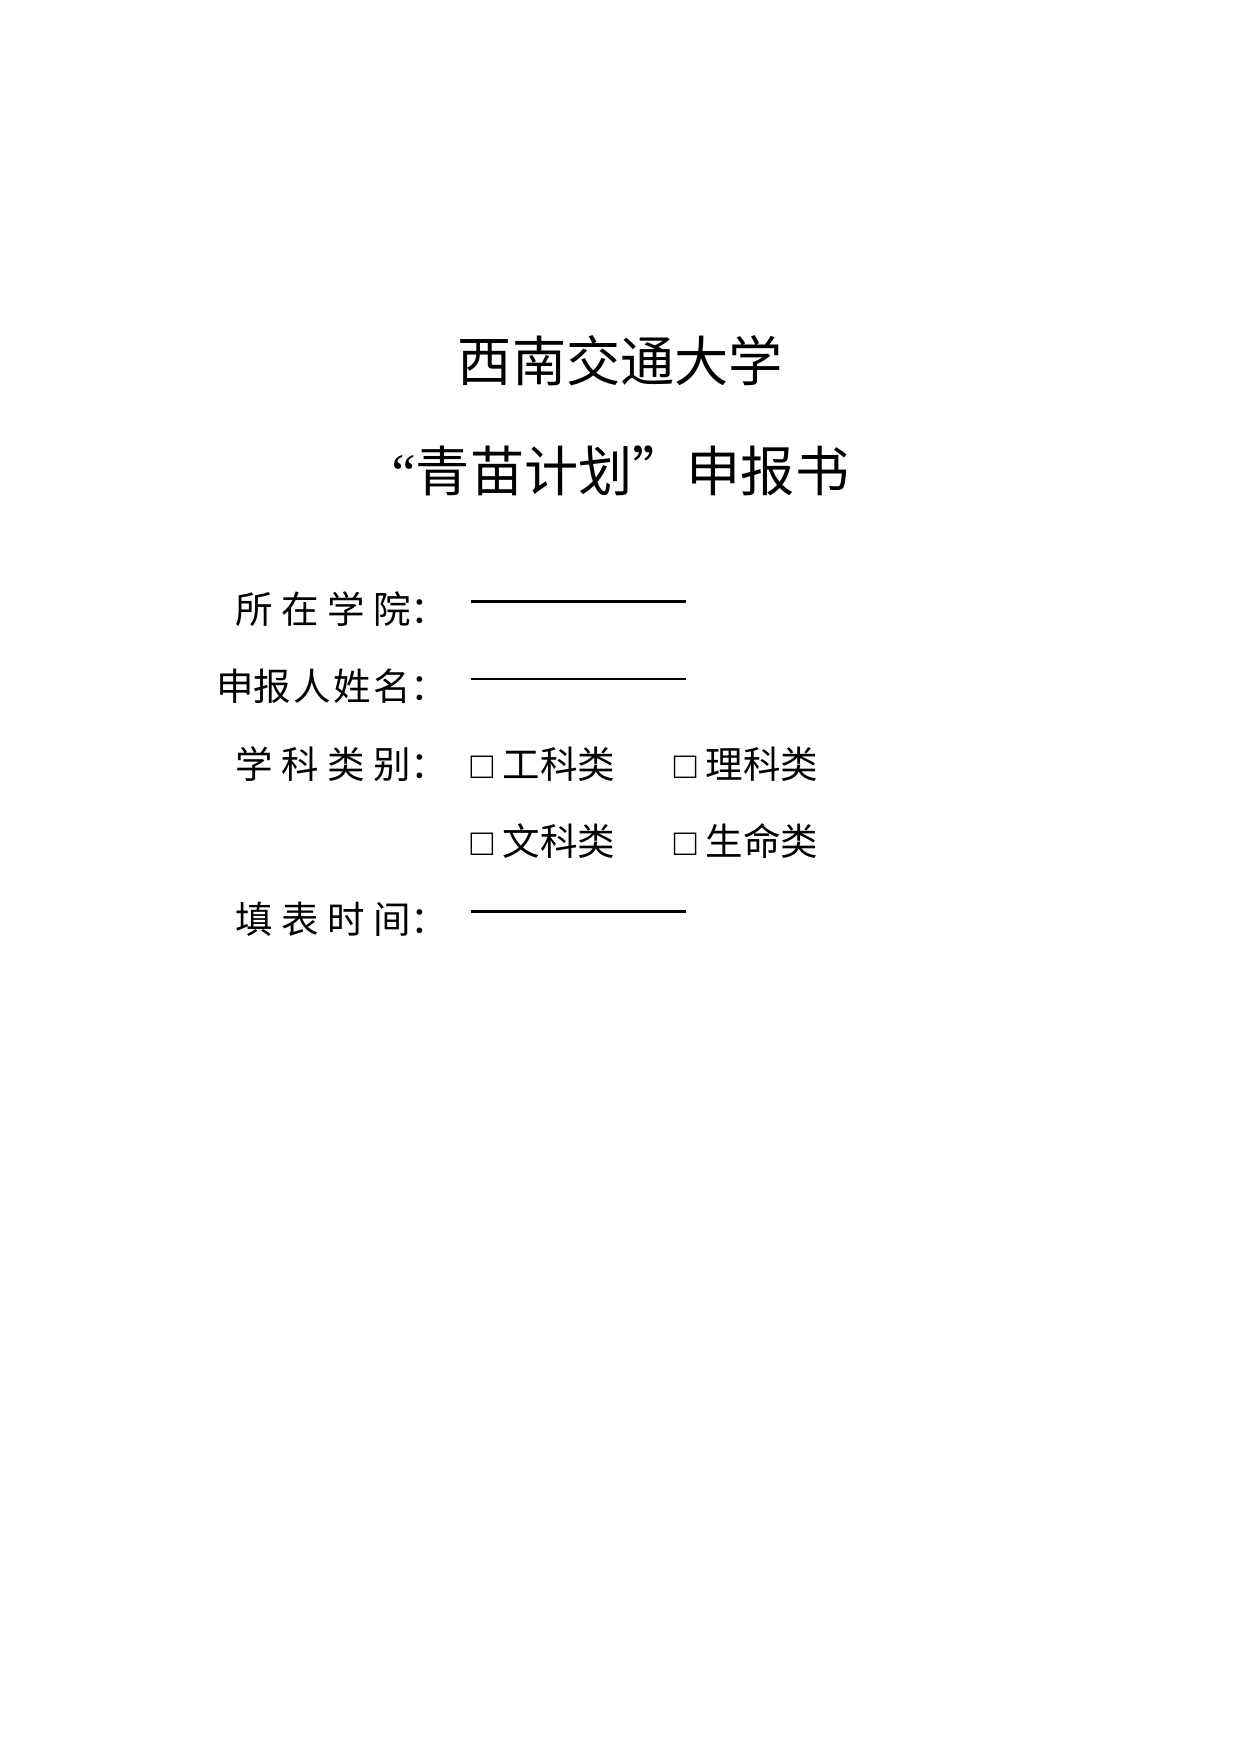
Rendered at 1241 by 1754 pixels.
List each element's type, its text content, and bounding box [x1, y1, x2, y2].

table_cell 申报 人 姓 名： [188, 652, 459, 729]
table_header [459, 574, 1053, 652]
table_header 所 在 学 院： [188, 574, 459, 652]
table_cell [459, 652, 1053, 729]
table_cell [459, 884, 1053, 962]
table_cell 学 科 类 别： [188, 729, 459, 884]
text 西南交通大学 [187, 309, 1053, 407]
table_cell □ 工科类 □ 理科类 □ 文科类 □ 生命类 [459, 729, 1053, 884]
text “青苗计划”申报书 [187, 419, 1053, 517]
table_cell 填 表 时 间： [188, 884, 459, 962]
